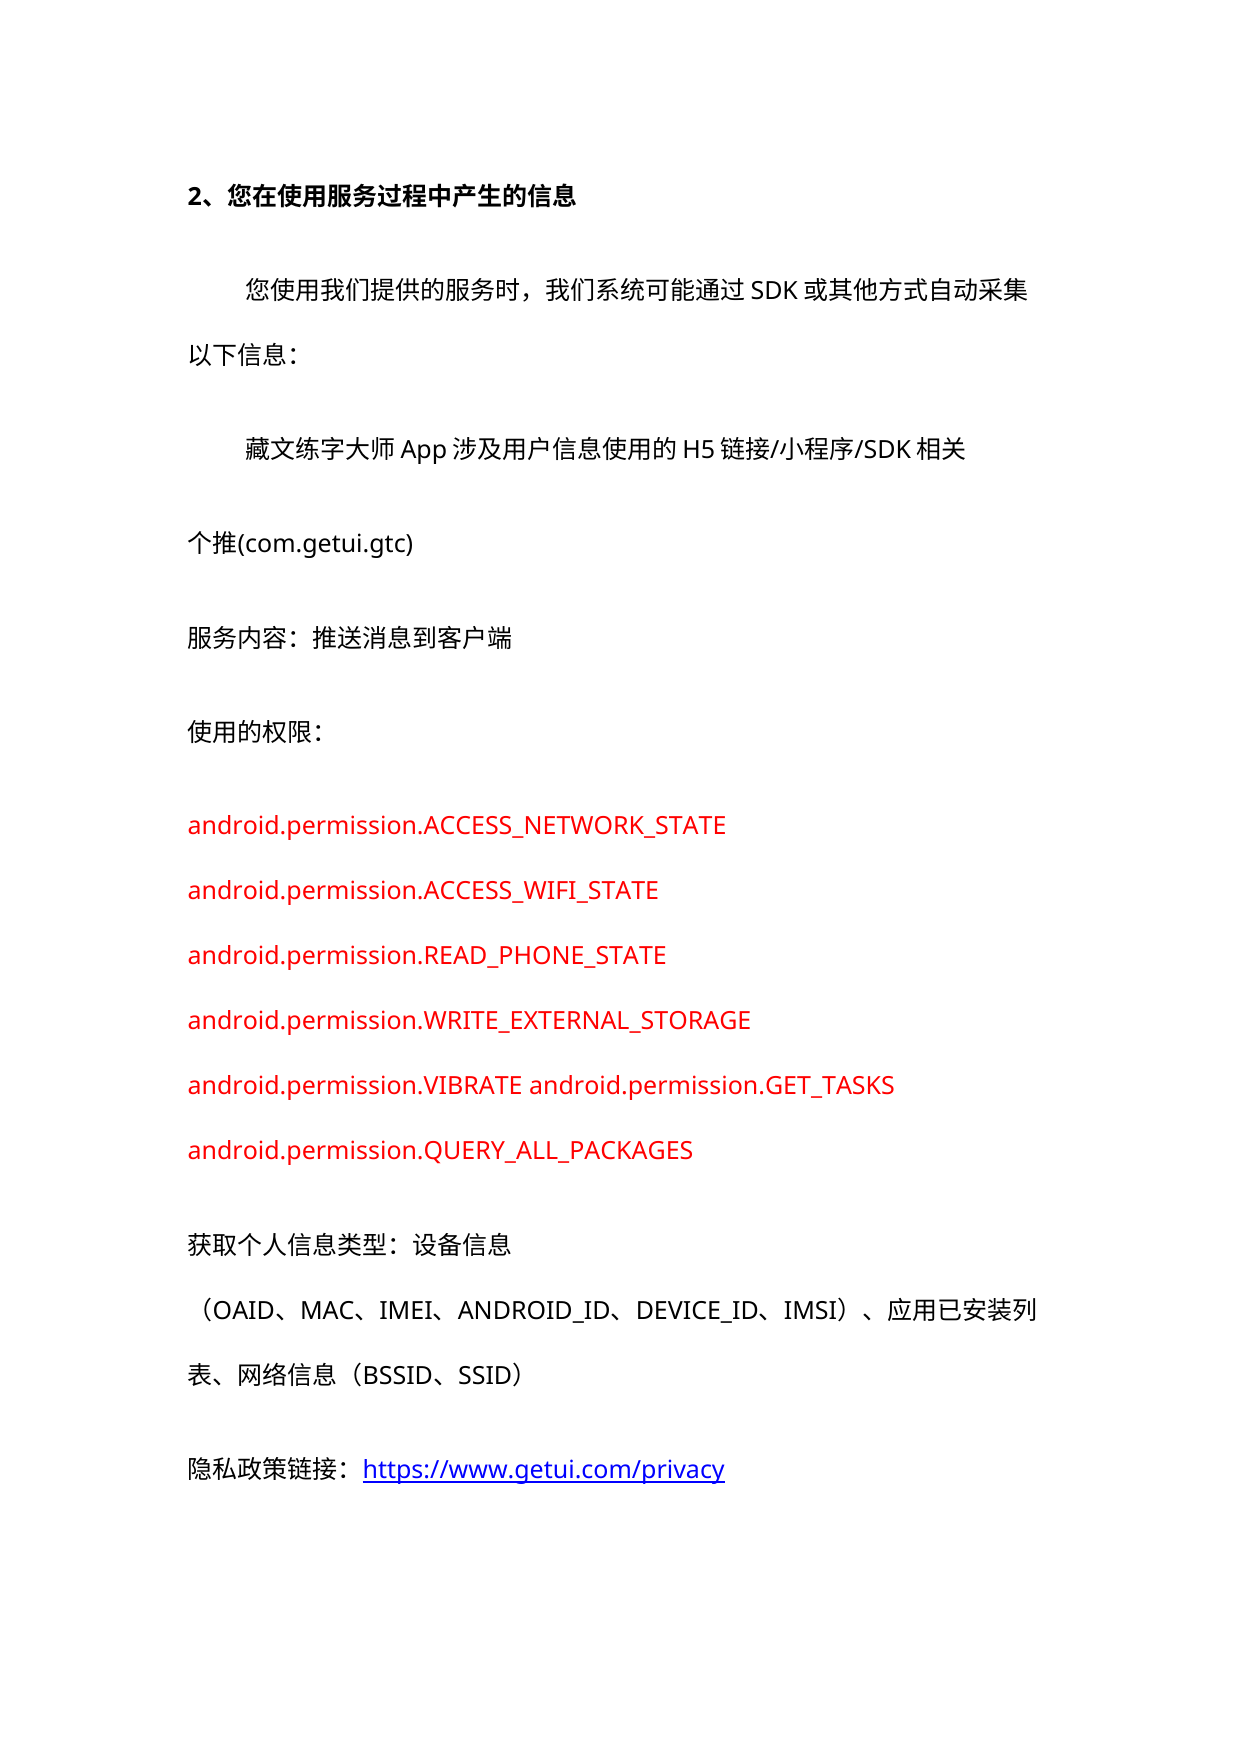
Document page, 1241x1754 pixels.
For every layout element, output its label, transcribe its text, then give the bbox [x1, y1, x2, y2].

text 藏文练字大师App涉及用户信息使用的H5链接/小程序/SDK相关 [187, 415, 1053, 480]
text 2、您在使用服务过程中产生的信息 [187, 162, 1053, 227]
text 隐私政策链接：https://www.getui.com/privacy [187, 1435, 1053, 1500]
text 个推(com.getui.gtc) [187, 509, 1053, 574]
text 服务内容：推送消息到客户端 [187, 604, 1053, 669]
text 获取个人信息类型：设备信息（OAID、MAC、IMEI、ANDROID_ID、DEVICE_ID、IMSI）、应用已安装列表、网络信息（BSSID、SSID） [187, 1211, 1053, 1406]
text android.permission.ACCESS_NETWORK_STATE android.permission.ACCESS_WIFI_STATE android.permission.READ_PHONE_STATE android.permission.WRITE_EXTERNAL_STORAGE android.permission.VIBRATE android.permission.GET_TASKS android.permission.QUERY_ALL_PACKAGES [187, 792, 1053, 1182]
text 您使用我们提供的服务时，我们系统可能通过SDK或其他方式自动采集以下信息： [187, 256, 1053, 386]
text 使用的权限： [187, 698, 1053, 763]
